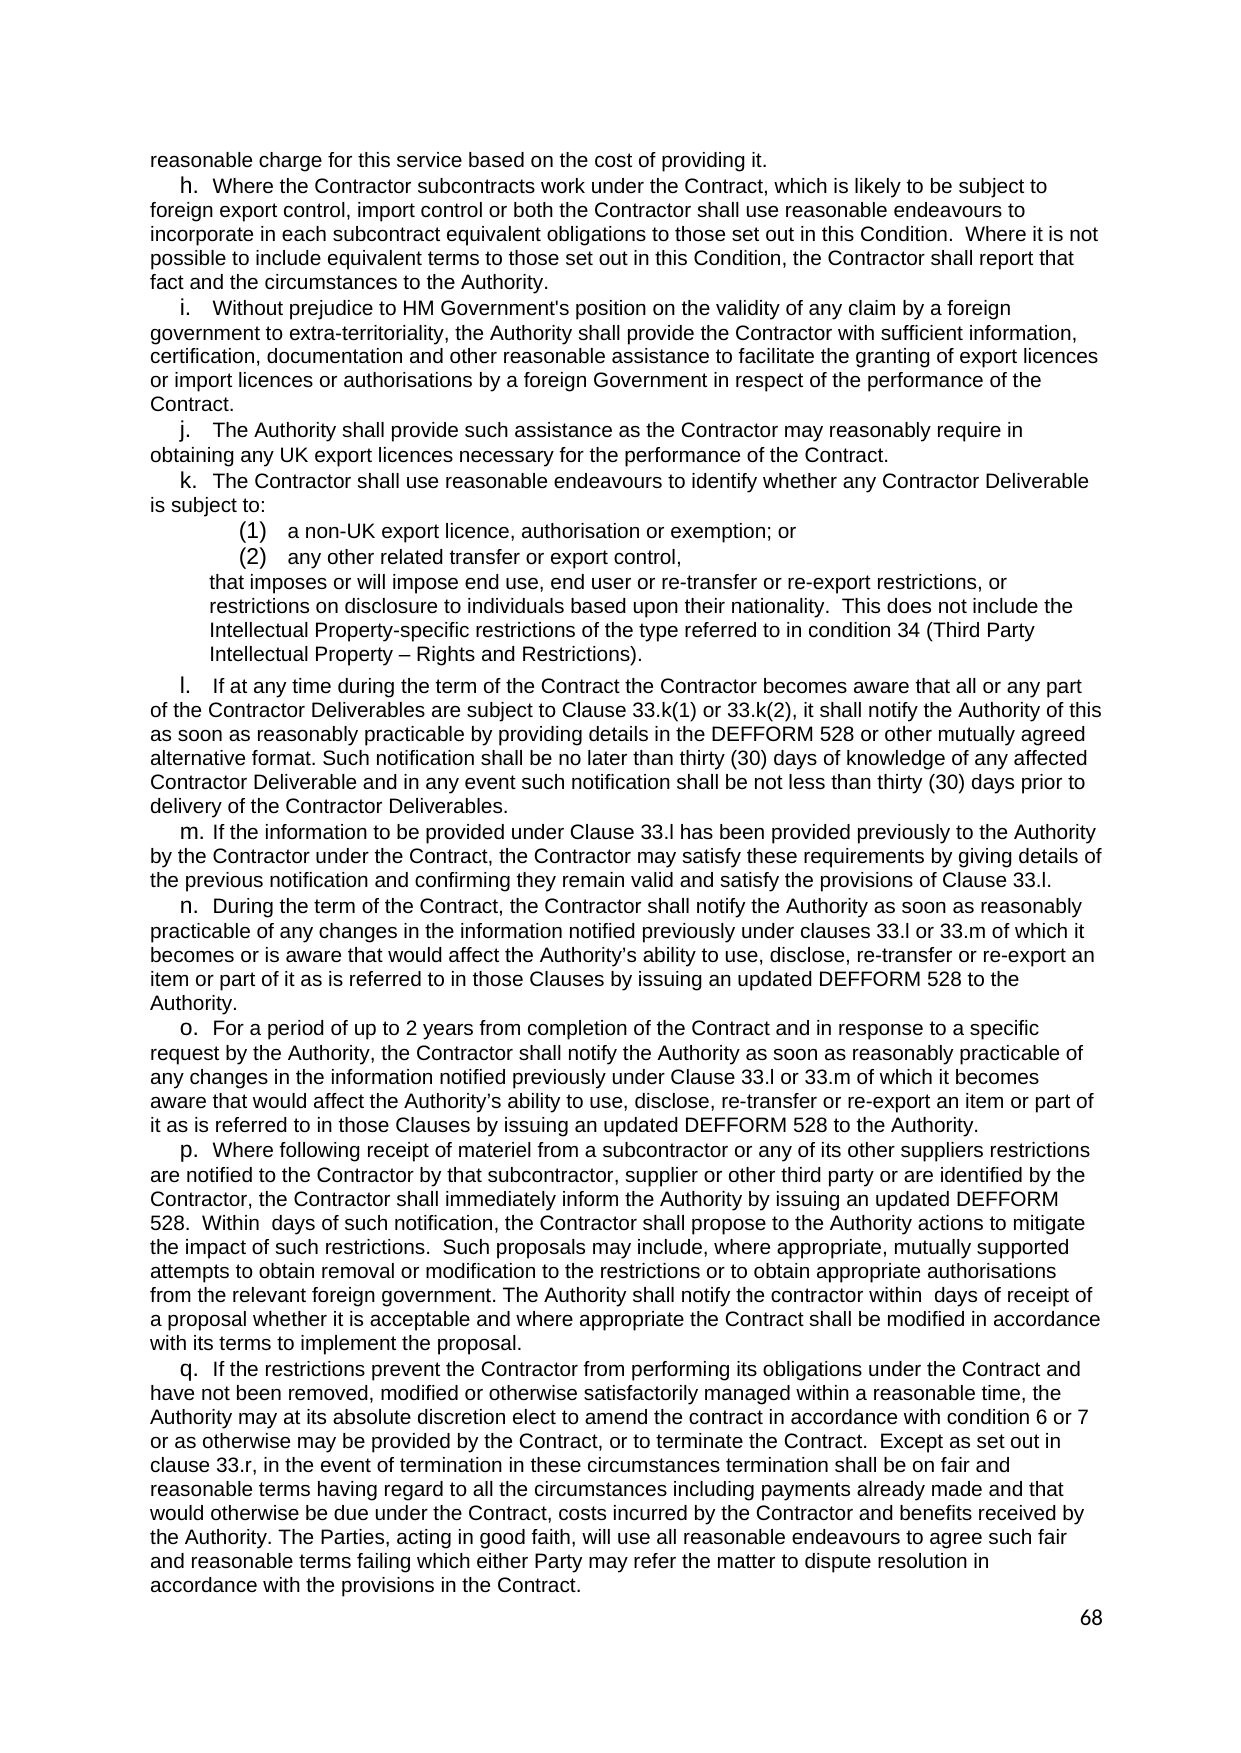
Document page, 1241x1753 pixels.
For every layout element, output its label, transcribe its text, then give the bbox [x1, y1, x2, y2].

text k. The Contractor shall use reasonable endeavours to identify whether any Contractor Deliverable is subject to: [150, 467, 1103, 517]
text p. Where following receipt of materiel from a subcontractor or any of its other suppliers restrictions are notified to the Contractor by that subcontractor, supplier or other third party or are identified by the Contractor, the Contractor shall immediately inform the Authority by issuing an updated DEFFORM 528. Within days of such notification, the Contractor shall propose to the Authority actions to mitigate the impact of such restrictions. Such proposals may include, where appropriate, mutually supported attempts to obtain removal or modification to the restrictions or to obtain appropriate authorisations from the relevant foreign government. The Authority shall notify the contractor within days of receipt of a proposal whether it is acceptable and where appropriate the Contract shall be modified in accordance with its terms to implement the proposal. [150, 1136, 1103, 1354]
text (2) any other related transfer or export control, [150, 543, 1103, 569]
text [150, 148, 1103, 172]
text n. During the term of the Contract, the Contractor shall notify the Authority as soon as reasonably practicable of any changes in the information notified previously under clauses 33.l or 33.m of which it becomes or is aware that would affect the Authority’s ability to use, disclose, re-transfer or re-export an item or part of it as is referred to in those Clauses by issuing an updated DEFFORM 528 to the Authority. [150, 892, 1103, 1014]
text j. The Authority shall provide such assistance as the Contractor may reasonably require in obtaining any UK export licences necessary for the performance of the Contract. [150, 416, 1103, 467]
text l. If at any time during the term of the Contract the Contractor becomes aware that all or any part of the Contractor Deliverables are subject to Clause 33.k(1) or 33.k(2), it shall notify the Authority of this as soon as reasonably practicable by providing details in the DEFFORM 528 or other mutually agreed alternative format. Such notification shall be no later than thirty (30) days of knowledge of any affected Contractor Deliverable and in any event such notification shall be not less than thirty (30) days prior to delivery of the Contractor Deliverables. [150, 672, 1103, 818]
text q. If the restrictions prevent the Contractor from performing its obligations under the Contract and have not been removed, modified or otherwise satisfactorily managed within a reasonable time, the Authority may at its absolute discretion elect to amend the contract in accordance with condition 6 or 7 or as otherwise may be provided by the Contract, or to terminate the Contract. Except as set out in clause 33.r, in the event of termination in these circumstances termination shall be on fair and reasonable terms having regard to all the circumstances including payments already made and that would otherwise be due under the Contract, costs incurred by the Contractor and benefits received by the Authority. The Parties, acting in good faith, will use all reasonable endeavours to agree such fair and reasonable terms failing which either Party may refer the matter to dispute resolution in accordance with the provisions in the Contract. [150, 1354, 1103, 1596]
text that imposes or will impose end use, end user or re-transfer or re-export restrictions, or restrictions on disclosure to individuals based upon their nationality. This does not include the Intellectual Property-specific restrictions of the type referred to in condition 34 (Third Party Intellectual Property – Rights and Restrictions). [209, 569, 1103, 665]
text o. For a period of up to 2 years from completion of the Contract and in response to a specific request by the Authority, the Contractor shall notify the Authority as soon as reasonably practicable of any changes in the information notified previously under Clause 33.l or 33.m of which it becomes aware that would affect the Authority’s ability to use, disclose, re-transfer or re-export an item or part of it as is referred to in those Clauses by issuing an updated DEFFORM 528 to the Authority. [150, 1014, 1103, 1136]
text h. Where the Contractor subcontracts work under the Contract, which is likely to be subject to foreign export control, import control or both the Contractor shall use reasonable endeavours to incorporate in each subcontract equivalent obligations to those set out in this Condition. Where it is not possible to include equivalent terms to those set out in this Condition, the Contractor shall report that fact and the circumstances to the Authority. [150, 172, 1103, 294]
text i. Without prejudice to HM Government's position on the validity of any claim by a foreign government to extra-territoriality, the Authority shall provide the Contractor with sufficient information, certification, documentation and other reasonable assistance to facilitate the granting of export licences or import licences or authorisations by a foreign Government in respect of the performance of the Contract. [150, 294, 1103, 416]
text m. If the information to be provided under Clause 33.l has been provided previously to the Authority by the Contractor under the Contract, the Contractor may satisfy these requirements by giving details of the previous notification and confirming they remain valid and satisfy the provisions of Clause 33.l. [150, 818, 1103, 892]
text (1) a non-UK export licence, authorisation or exemption; or [150, 517, 1103, 543]
